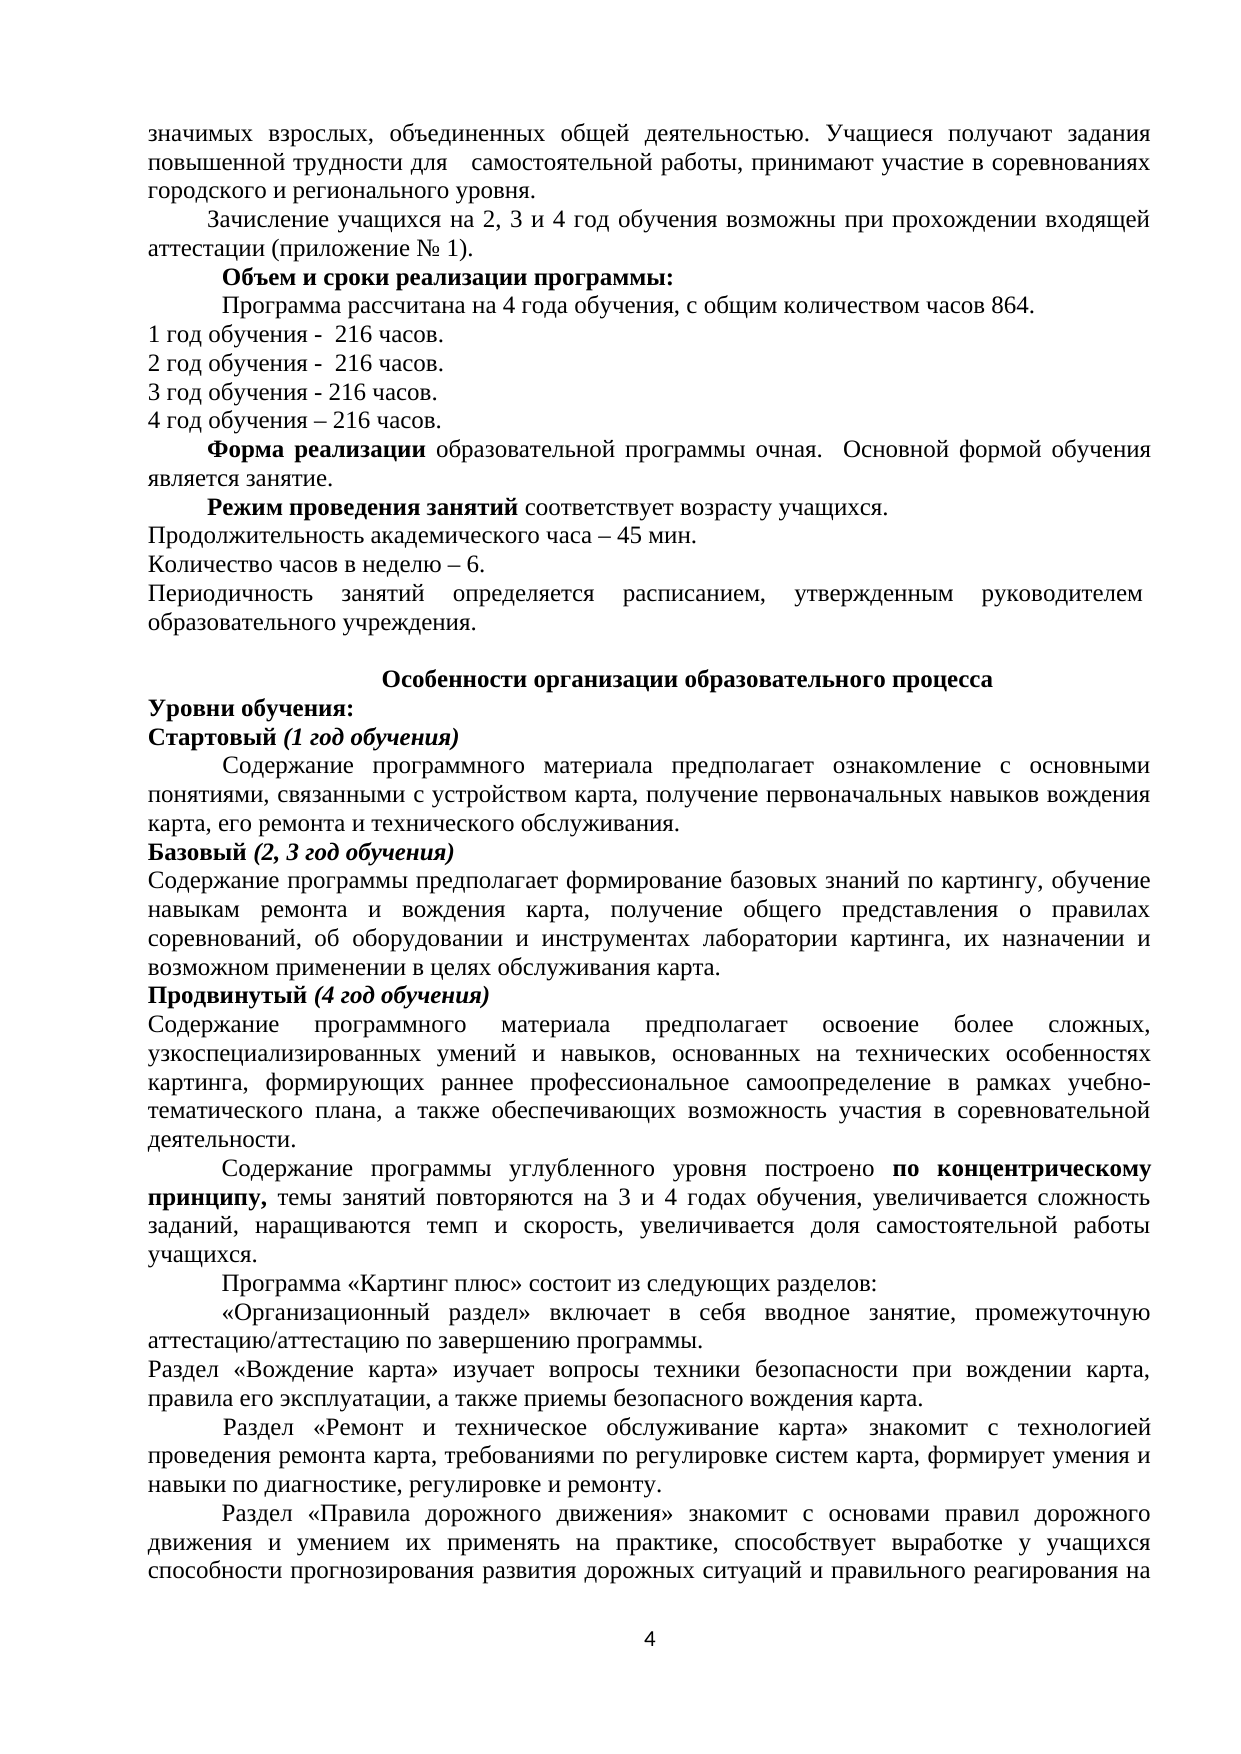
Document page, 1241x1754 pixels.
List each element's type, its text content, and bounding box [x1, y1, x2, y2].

text 1 год обучения - 216 часов. [148, 319, 1152, 348]
text Продолжительность академического часа – 45 мин. [148, 521, 1144, 549]
text Базовый (2, 3 год обучения) [148, 837, 1152, 866]
text Содержание программы предполагает формирование базовых знаний по картингу, обучение навыкам ремонта и вождения карта, получение общего представления о правилах соревнований, об оборудовании и инструментах лаборатории картинга, их назначении и возможном применении в целях обслуживания карта. [148, 866, 1152, 981]
text Раздел «Ремонт и техническое обслуживание карта» знакомит с технологией проведения ремонта карта, требованиями по регулировке систем карта, формирует умения и навыки по диагностике, регулировке и ремонту. [148, 1412, 1152, 1498]
text Раздел «Вождение карта» изучает вопросы техники безопасности при вождении карта, правила его эксплуатации, а также приемы безопасного вождения карта. [148, 1354, 1152, 1412]
text Содержание программного материала предполагает освоение более сложных, узкоспециализированных умений и навыков, основанных на технических особенностях картинга, формирующих раннее профессиональное самоопределение в рамках учебно-тематического плана, а также обеспечивающих возможность участия в соревновательной деятельности. [148, 1009, 1152, 1153]
text 3 год обучения - 216 часов. [148, 377, 1152, 406]
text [148, 1498, 1152, 1584]
text Содержание программного материала предполагает ознакомление с основными понятиями, связанными с устройством карта, получение первоначальных навыков вождения карта, его ремонта и технического обслуживания. [148, 751, 1152, 837]
text Содержание программы углубленного уровня построено по концентрическому принципу, темы занятий повторяются на 3 и 4 годах обучения, увеличивается сложность заданий, наращиваются темп и скорость, увеличивается доля самостоятельной работы учащихся. [148, 1153, 1152, 1268]
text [148, 118, 1152, 204]
text Продвинутый (4 год обучения) [148, 981, 1152, 1009]
text Режим проведения занятий соответствует возрасту учащихся. [148, 492, 1152, 521]
text Стартовый (1 год обучения) [148, 722, 1152, 751]
text Особенности организации образовательного процесса [148, 664, 1152, 693]
text Программа рассчитана на 4 года обучения, с общим количеством часов 864. [148, 291, 1152, 319]
text 2 год обучения - 216 часов. [148, 348, 1152, 377]
text Объем и сроки реализации программы: [148, 262, 1152, 291]
text Зачисление учащихся на 2, 3 и 4 год обучения возможны при прохождении входящей аттестации (приложение № 1). [148, 204, 1152, 262]
text Периодичность занятий определяется расписанием, утвержденным руководителем образовательного учреждения. [148, 578, 1144, 636]
text Форма реализации образовательной программы очная. Основной формой обучения является занятие. [148, 434, 1152, 492]
text «Организационный раздел» включает в себя вводное занятие, промежуточную аттестацию/аттестацию по завершению программы. [148, 1297, 1152, 1354]
text Уровни обучения: [148, 693, 1152, 722]
text Программа «Картинг плюс» состоит из следующих разделов: [148, 1268, 1152, 1297]
text Количество часов в неделю – 6. [148, 549, 1144, 578]
text 4 год обучения – 216 часов. [148, 406, 1152, 434]
